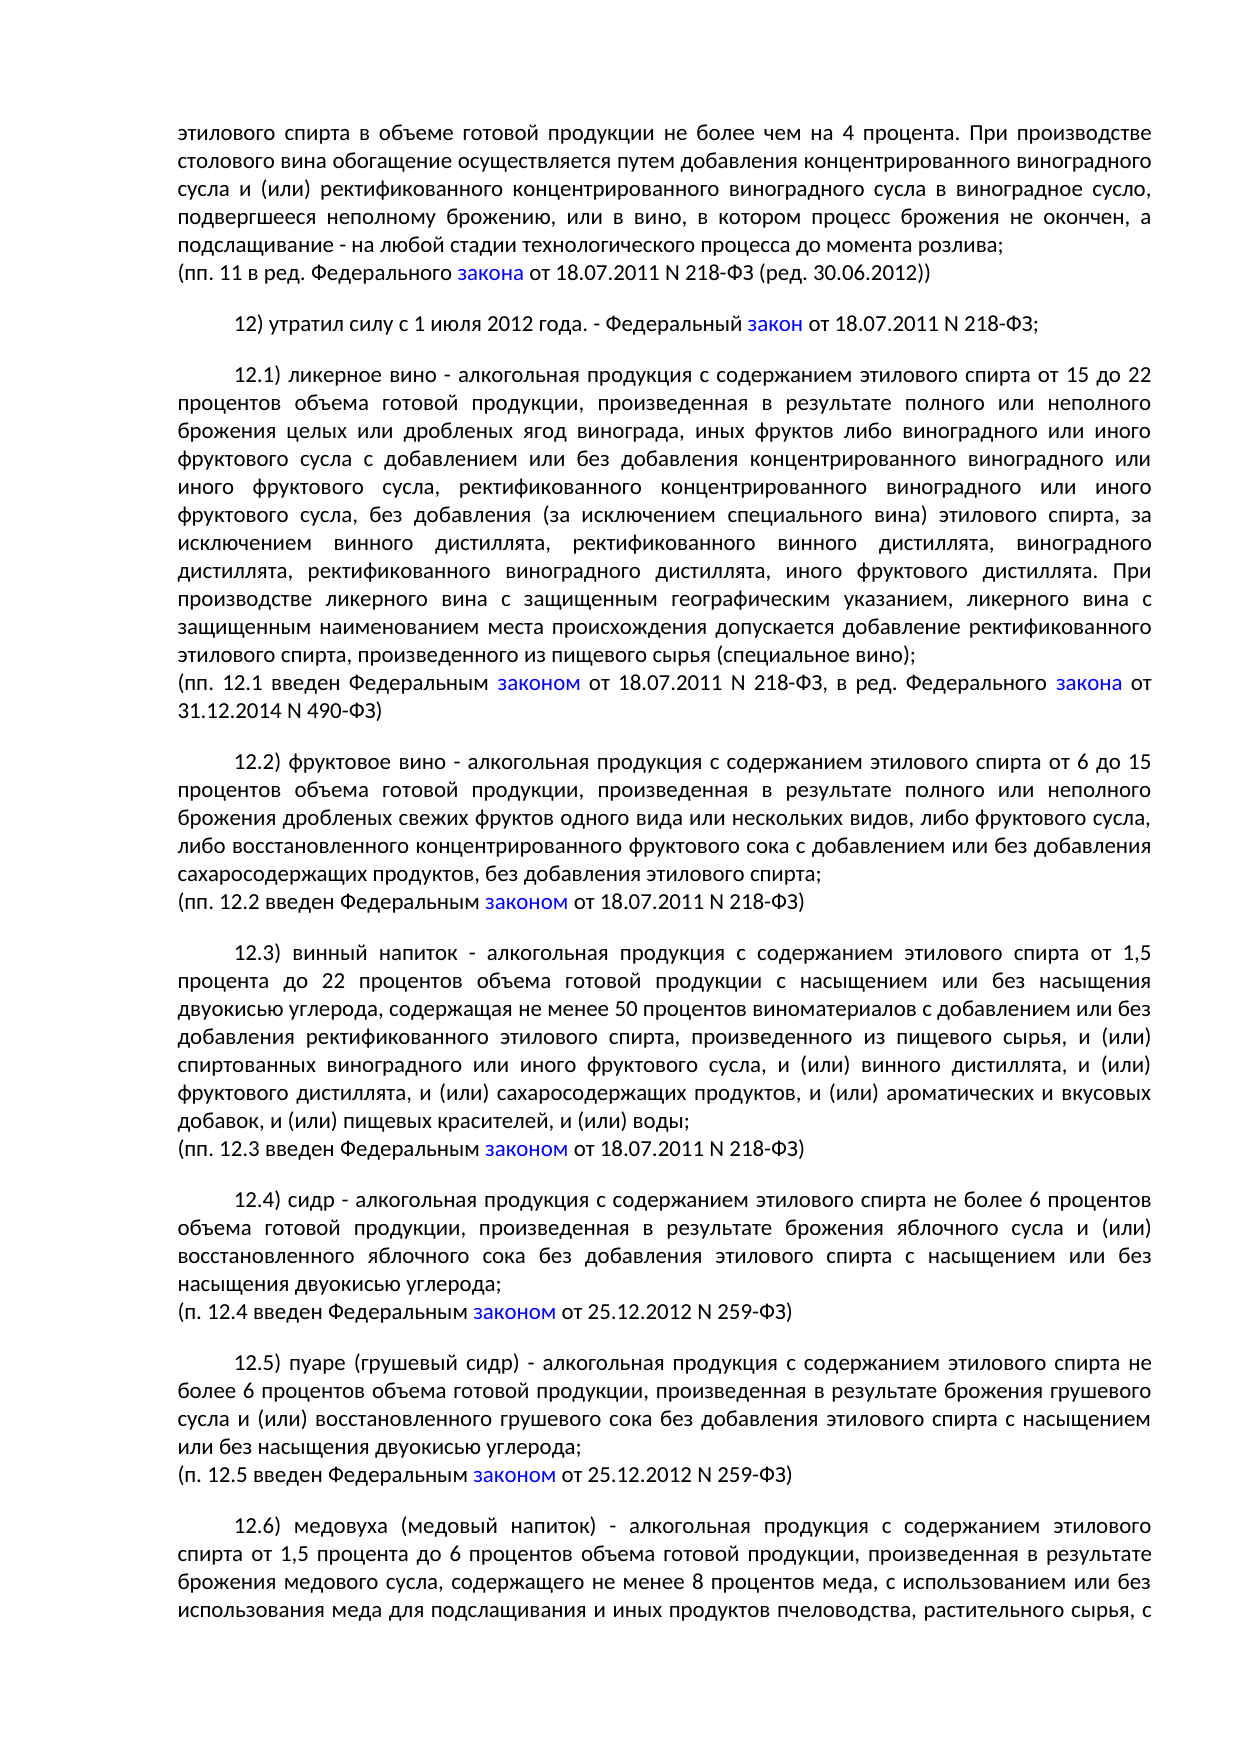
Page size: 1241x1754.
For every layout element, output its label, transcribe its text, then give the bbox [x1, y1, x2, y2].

text (пп. 12.2 введен Федеральным законом от 18.07.2011 N 218-ФЗ) [177, 887, 1152, 915]
text 12.1) ликерное вино - алкогольная продукция с содержанием этилового спирта от 15 до 22 процентов объема готовой продукции, произведенная в результате полного или неполного брожения целых или дробленых ягод винограда, иных фруктов либо виноградного или иного фруктового сусла с добавлением или без добавления концентрированного виноградного или иного фруктового сусла, ректификованного концентрированного виноградного или иного фруктового сусла, без добавления (за исключением специального вина) этилового спирта, за исключением винного дистиллята, ректификованного винного дистиллята, виноградного дистиллята, ректификованного виноградного дистиллята, иного фруктового дистиллята. При производстве ликерного вина с защищенным географическим указанием, ликерного вина с защищенным наименованием места происхождения допускается добавление ректификованного этилового спирта, произведенного из пищевого сырья (специальное вино); [177, 360, 1152, 668]
text (пп. 11 в ред. Федерального закона от 18.07.2011 N 218-ФЗ (ред. 30.06.2012)) [177, 258, 1152, 286]
text (пп. 12.3 введен Федеральным законом от 18.07.2011 N 218-ФЗ) [177, 1134, 1152, 1162]
text 12) утратил силу с 1 июля 2012 года. - Федеральный закон от 18.07.2011 N 218-ФЗ; [177, 309, 1152, 337]
text (п. 12.5 введен Федеральным законом от 25.12.2012 N 259-ФЗ) [177, 1461, 1152, 1488]
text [177, 118, 1152, 258]
text (пп. 12.1 введен Федеральным законом от 18.07.2011 N 218-ФЗ, в ред. Федерального закона от 31.12.2014 N 490-ФЗ) [177, 668, 1152, 724]
text 12.2) фруктовое вино - алкогольная продукция с содержанием этилового спирта от 6 до 15 процентов объема готовой продукции, произведенная в результате полного или неполного брожения дробленых свежих фруктов одного вида или нескольких видов, либо фруктового сусла, либо восстановленного концентрированного фруктового сока с добавлением или без добавления сахаросодержащих продуктов, без добавления этилового спирта; [177, 747, 1152, 887]
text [177, 1511, 1152, 1623]
text (п. 12.4 введен Федеральным законом от 25.12.2012 N 259-ФЗ) [177, 1297, 1152, 1326]
text 12.5) пуаре (грушевый сидр) - алкогольная продукция с содержанием этилового спирта не более 6 процентов объема готовой продукции, произведенная в результате брожения грушевого сусла и (или) восстановленного грушевого сока без добавления этилового спирта с насыщением или без насыщения двуокисью углерода; [177, 1348, 1152, 1461]
text 12.3) винный напиток - алкогольная продукция с содержанием этилового спирта от 1,5 процента до 22 процентов объема готовой продукции с насыщением или без насыщения двуокисью углерода, содержащая не менее 50 процентов виноматериалов с добавлением или без добавления ректификованного этилового спирта, произведенного из пищевого сырья, и (или) спиртованных виноградного или иного фруктового сусла, и (или) винного дистиллята, и (или) фруктового дистиллята, и (или) сахаросодержащих продуктов, и (или) ароматических и вкусовых добавок, и (или) пищевых красителей, и (или) воды; [177, 938, 1152, 1134]
text 12.4) сидр - алкогольная продукция с содержанием этилового спирта не более 6 процентов объема готовой продукции, произведенная в результате брожения яблочного сусла и (или) восстановленного яблочного сока без добавления этилового спирта с насыщением или без насыщения двуокисью углерода; [177, 1185, 1152, 1297]
